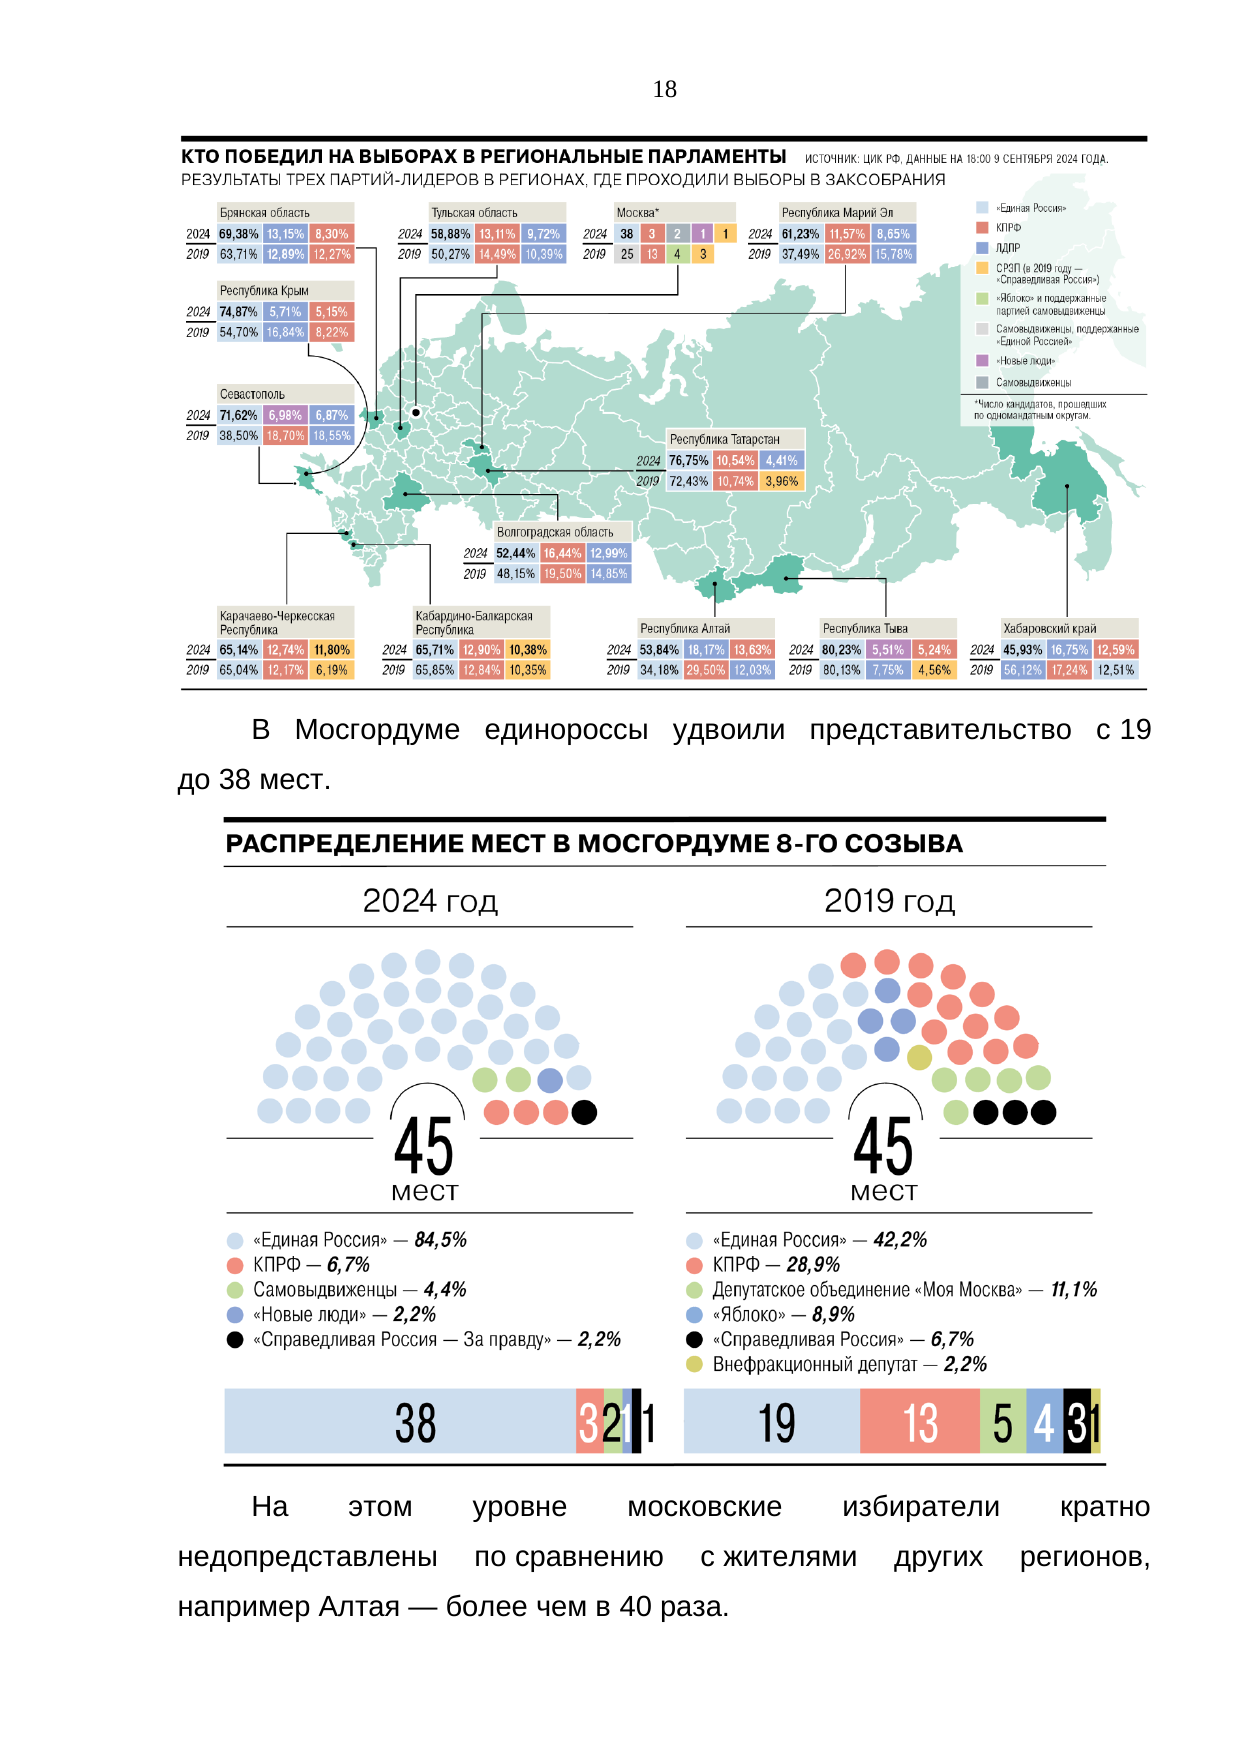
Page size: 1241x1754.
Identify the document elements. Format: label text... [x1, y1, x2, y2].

text На этом уровне московские избиратели кратно недопредставлены по сравнению с жителями других регионов, например Алтая — более чем в 40 раза. [177, 1489, 1152, 1623]
picture [219, 812, 1110, 1472]
text В Мосгордуме единороссы удвоили представительство с 19 до 38 мест. [177, 712, 1152, 796]
picture [177, 131, 1152, 695]
